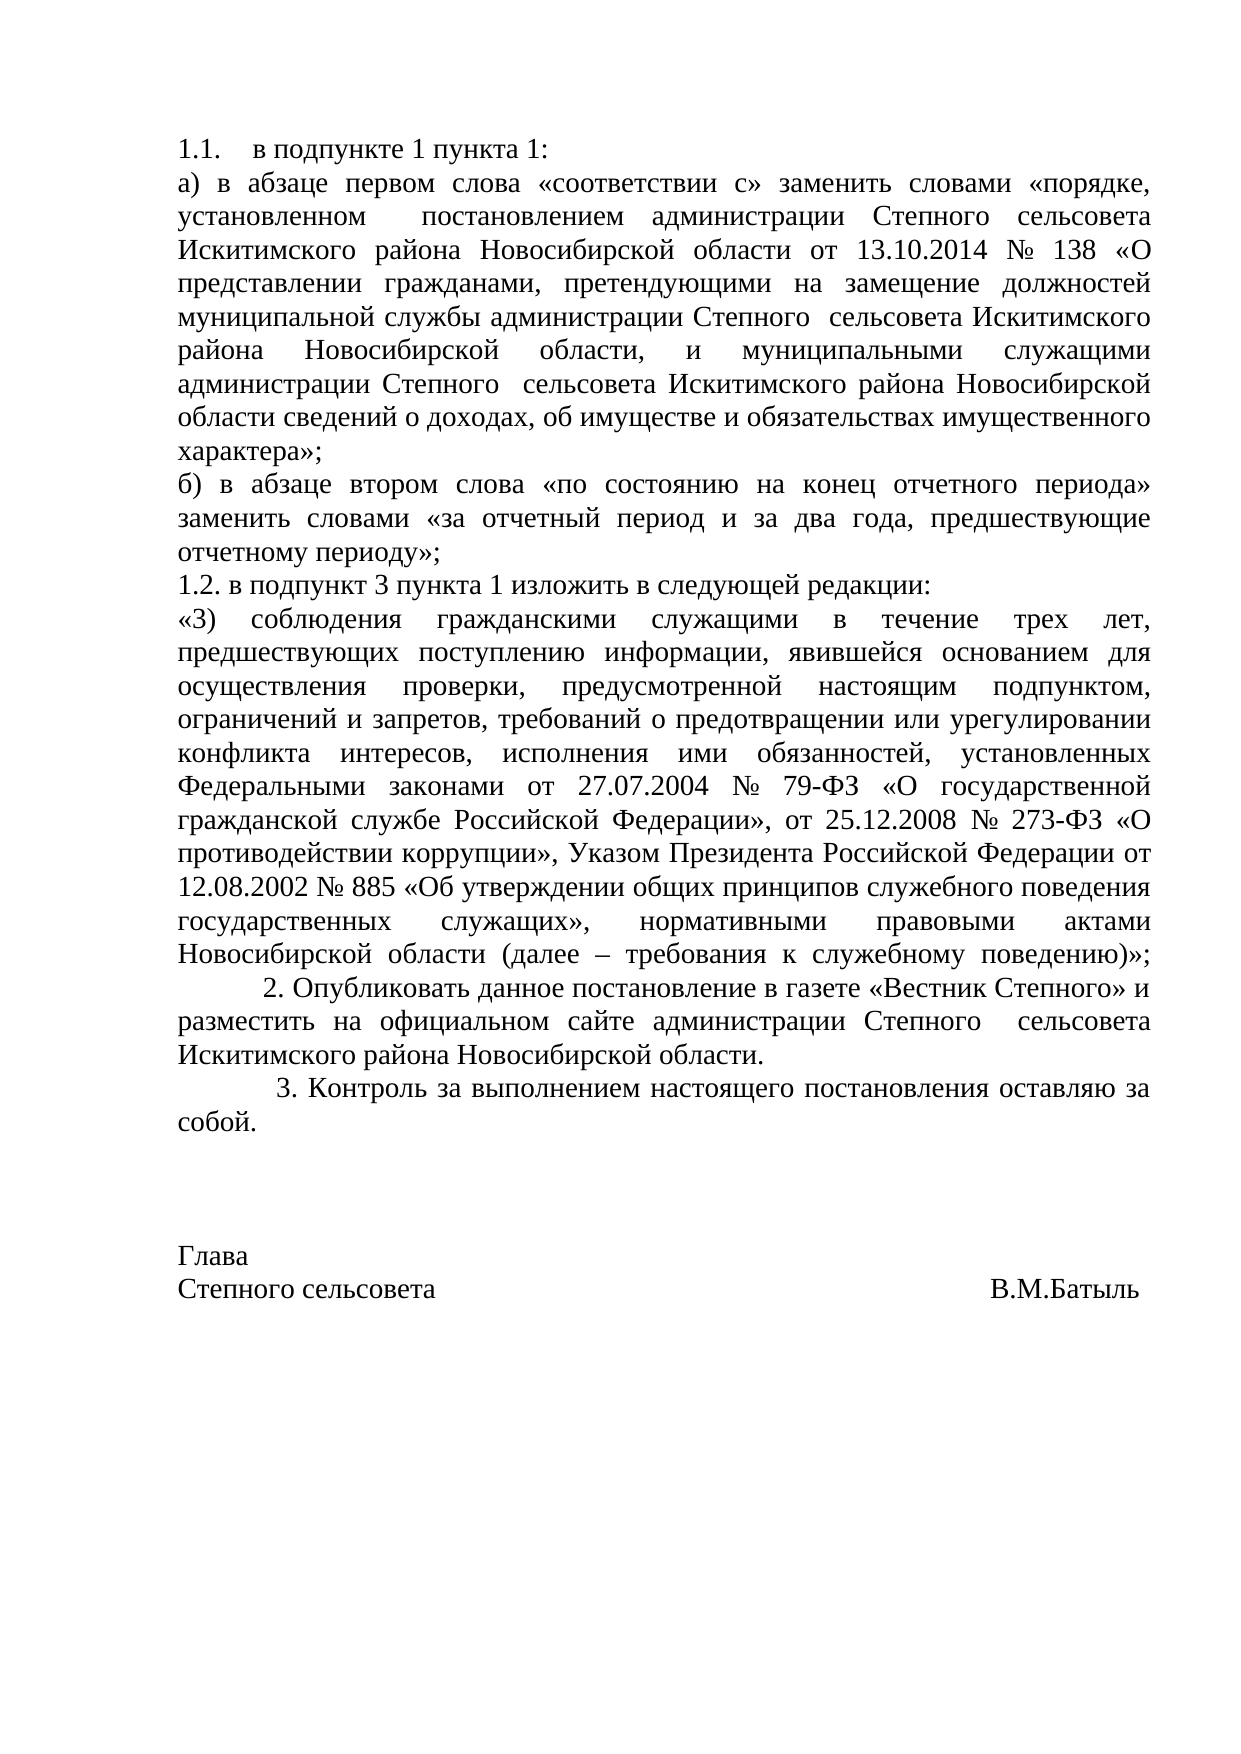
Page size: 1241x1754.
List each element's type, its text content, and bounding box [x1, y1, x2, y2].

text 3. Контроль за выполнением настоящего постановления оставляю за собой. [177, 1070, 1152, 1137]
text Степного сельсовета В.М.Батыль [177, 1272, 1152, 1305]
text «3) соблюдения гражданскими служащими в течение трех лет, предшествующих поступлению информации, явившейся основанием для осуществления проверки, предусмотренной настоящим подпунктом, ограничений и запретов, требований о предотвращении или урегулировании конфликта интересов, исполнения ими обязанностей, установленных Федеральными законами от 27.07.2004 № 79-ФЗ «О государственной гражданской службе Российской Федерации», от 25.12.2008 № 273-ФЗ «О противодействии коррупции», Указом Президента Российской Федерации от 12.08.2002 № 885 «Об утверждении общих принципов служебного поведения государственных служащих», нормативными правовыми актами Новосибирской области (далее ‒ требования к служебному поведению)»; 2. Опубликовать данное постановление в газете «Вестник Степного» и разместить на официальном сайте администрации Степного сельсовета Искитимского района Новосибирской области. [177, 601, 1152, 1070]
text 1.2. в подпункт 3 пункта 1 изложить в следующей редакции: [177, 567, 1152, 601]
text а) в абзаце первом слова «соответствии с» заменить словами «порядке, установленном постановлением администрации Степного сельсовета Искитимского района Новосибирской области от 13.10.2014 № 138 «О представлении гражданами, претендующими на замещение должностей муниципальной службы администрации Степного сельсовета Искитимского района Новосибирской области, и муниципальными служащими администрации Степного сельсовета Искитимского района Новосибирской области сведений о доходах, об имуществе и обязательствах имущественного характера»; [177, 165, 1152, 467]
text б) в абзаце втором слова «по состоянию на конец отчетного периода» заменить словами «за отчетный период и за два года, предшествующие отчетному периоду»; [177, 467, 1152, 567]
list в подпункте 1 пункта 1: [177, 131, 1152, 165]
text Глава [177, 1238, 1152, 1272]
